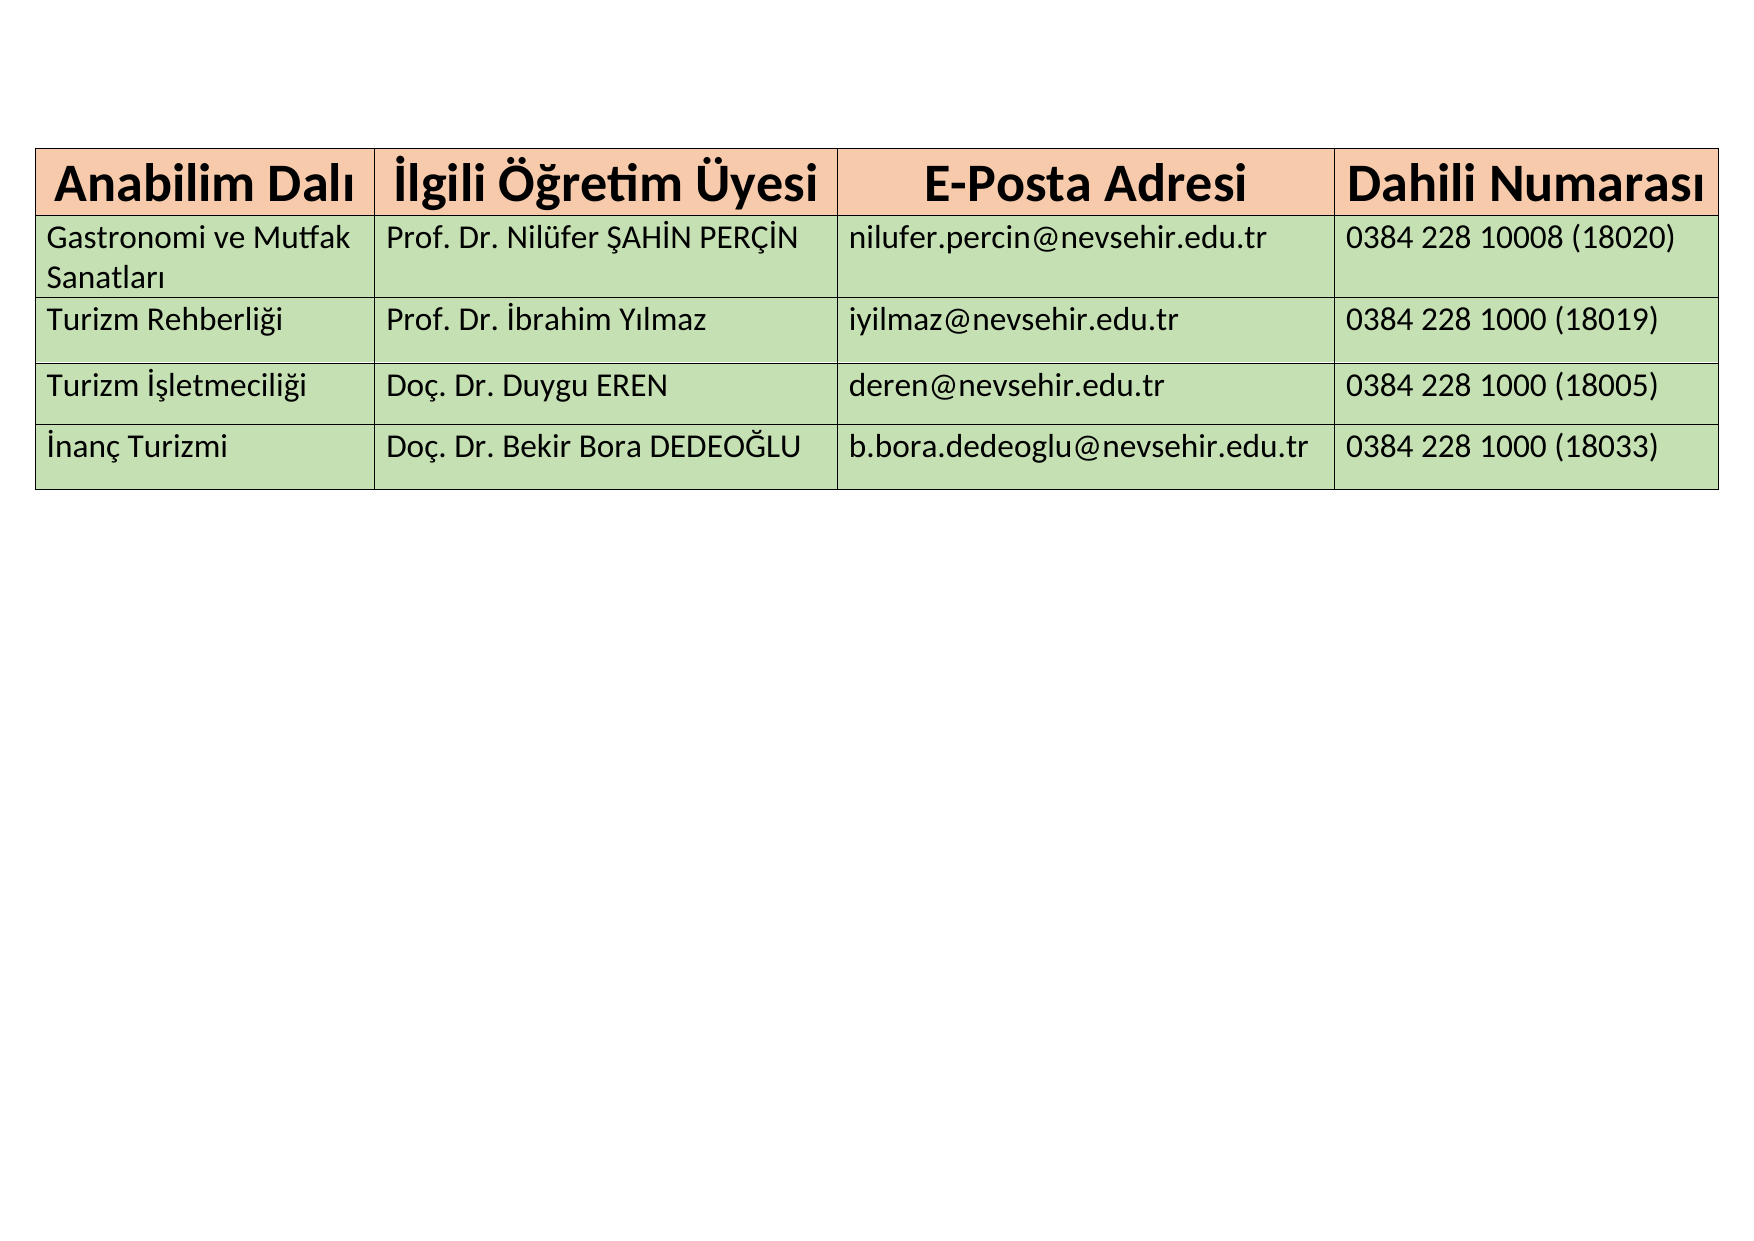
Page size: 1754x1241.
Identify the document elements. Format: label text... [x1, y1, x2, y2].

table_cell Doç. Dr. Duygu EREN [375, 364, 837, 424]
table_cell 0384 228 10008 (18020) [1335, 216, 1718, 297]
table_cell Prof. Dr. Nilüfer ŞAHİN PERÇİN [375, 216, 837, 297]
table_cell Gastronomi ve Mutfak Sanatları [36, 216, 374, 297]
table_cell 0384 228 1000 (18019) [1335, 298, 1718, 362]
table_cell İnanç Turizmi [36, 425, 374, 489]
table_header Dahili Numarası [1335, 149, 1718, 215]
table_header Anabilim Dalı [36, 149, 374, 215]
table_cell Doç. Dr. Bekir Bora DEDEOĞLU [375, 425, 837, 489]
table_cell 0384 228 1000 (18033) [1335, 425, 1718, 489]
table_cell b.bora.dedeoglu@nevsehir.edu.tr [838, 425, 1334, 489]
table_header E-Posta Adresi [838, 149, 1334, 215]
table_cell deren@nevsehir.edu.tr [838, 364, 1334, 424]
table_cell iyilmaz@nevsehir.edu.tr [838, 298, 1334, 362]
table_cell Prof. Dr. İbrahim Yılmaz [375, 298, 837, 362]
table_cell Turizm İşletmeciliği [36, 364, 374, 424]
table_header İlgili Öğretim Üyesi [375, 149, 837, 215]
table_cell nilufer.percin@nevsehir.edu.tr [838, 216, 1334, 297]
table_cell Turizm Rehberliği [36, 298, 374, 362]
table_cell 0384 228 1000 (18005) [1335, 364, 1718, 424]
